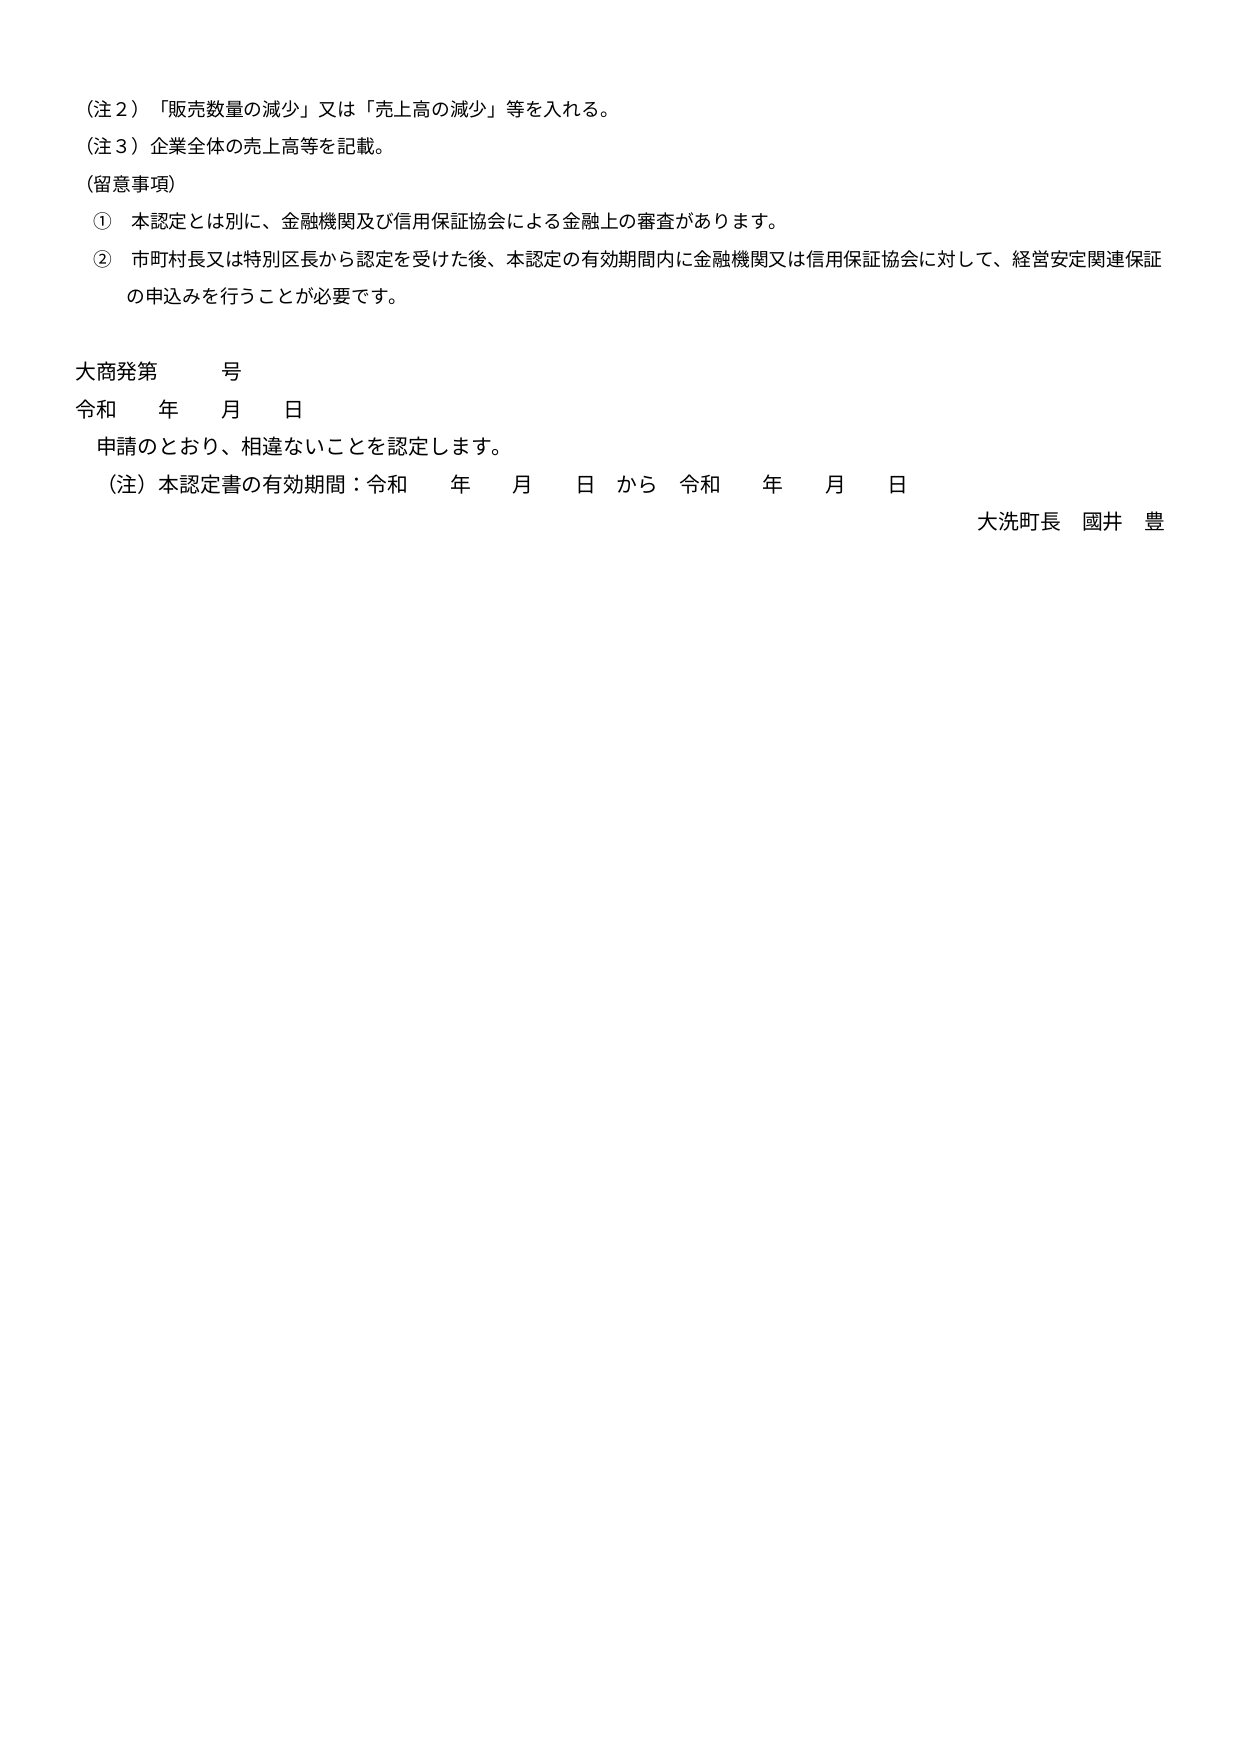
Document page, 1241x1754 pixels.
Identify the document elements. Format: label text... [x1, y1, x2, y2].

text （留意事項） [75, 164, 1165, 202]
text （注２）「販売数量の減少」又は「売上高の減少」等を入れる。 [75, 89, 1165, 127]
text 大洗町長 國井 豊 [75, 502, 1165, 539]
text （注３）企業全体の売上高等を記載。 [75, 127, 1165, 164]
text ② 市町村長又は特別区長から認定を受けた後、本認定の有効期間内に金融機関又は信用保証協会に対して、経営安定関連保証の申込みを行うことが必要です。 [75, 239, 1165, 314]
text ① 本認定とは別に、金融機関及び信用保証協会による金融上の審査があります。 [75, 202, 1165, 239]
text （注）本認定書の有効期間：令和 年 月 日 から 令和 年 月 日 [75, 464, 1165, 502]
text 大商発第 号 [75, 352, 1165, 389]
text 申請のとおり、相違ないことを認定します。 [75, 427, 1165, 464]
text 令和 年 月 日 [75, 389, 1165, 427]
